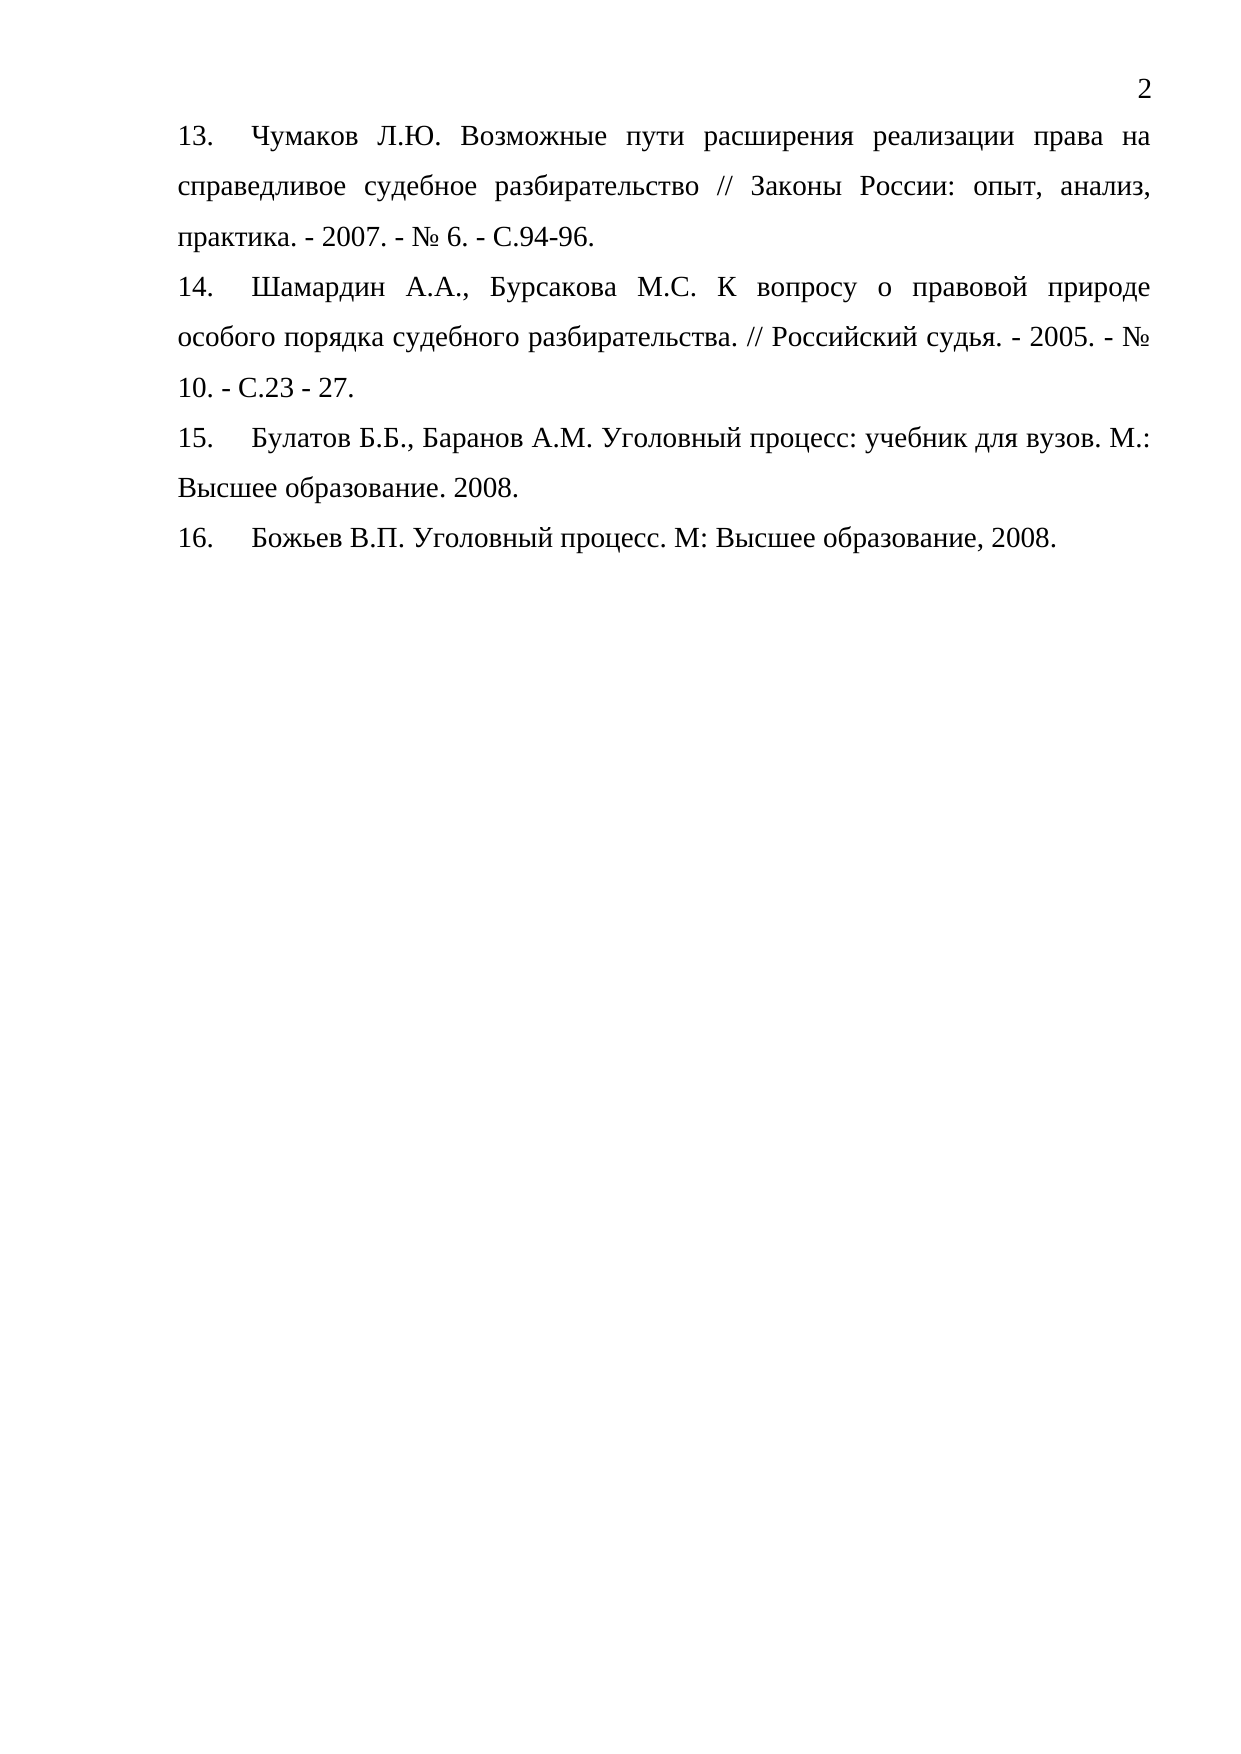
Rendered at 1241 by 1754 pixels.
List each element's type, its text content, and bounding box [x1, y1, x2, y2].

text Булатов Б.Б., Баранов А.М. Уголовный процесс: учебник для вузов. М.: Высшее образование. 2008. [177, 420, 1152, 504]
text Шамардин А.А., Бурсакова М.С. К вопросу о правовой природе особого порядка судебного разбирательства. // Российский судья. - 2005. - № 10. - С.23 - 27. [177, 269, 1152, 403]
text Чумаков Л.Ю. Возможные пути расширения реализации права на справедливое судебное разбирательство // Законы России: опыт, анализ, практика. - 2007. - № 6. - С.94-96. [177, 118, 1152, 252]
text Божьев В.П. Уголовный процесс. М: Высшее образование, 2008. [177, 521, 1152, 554]
